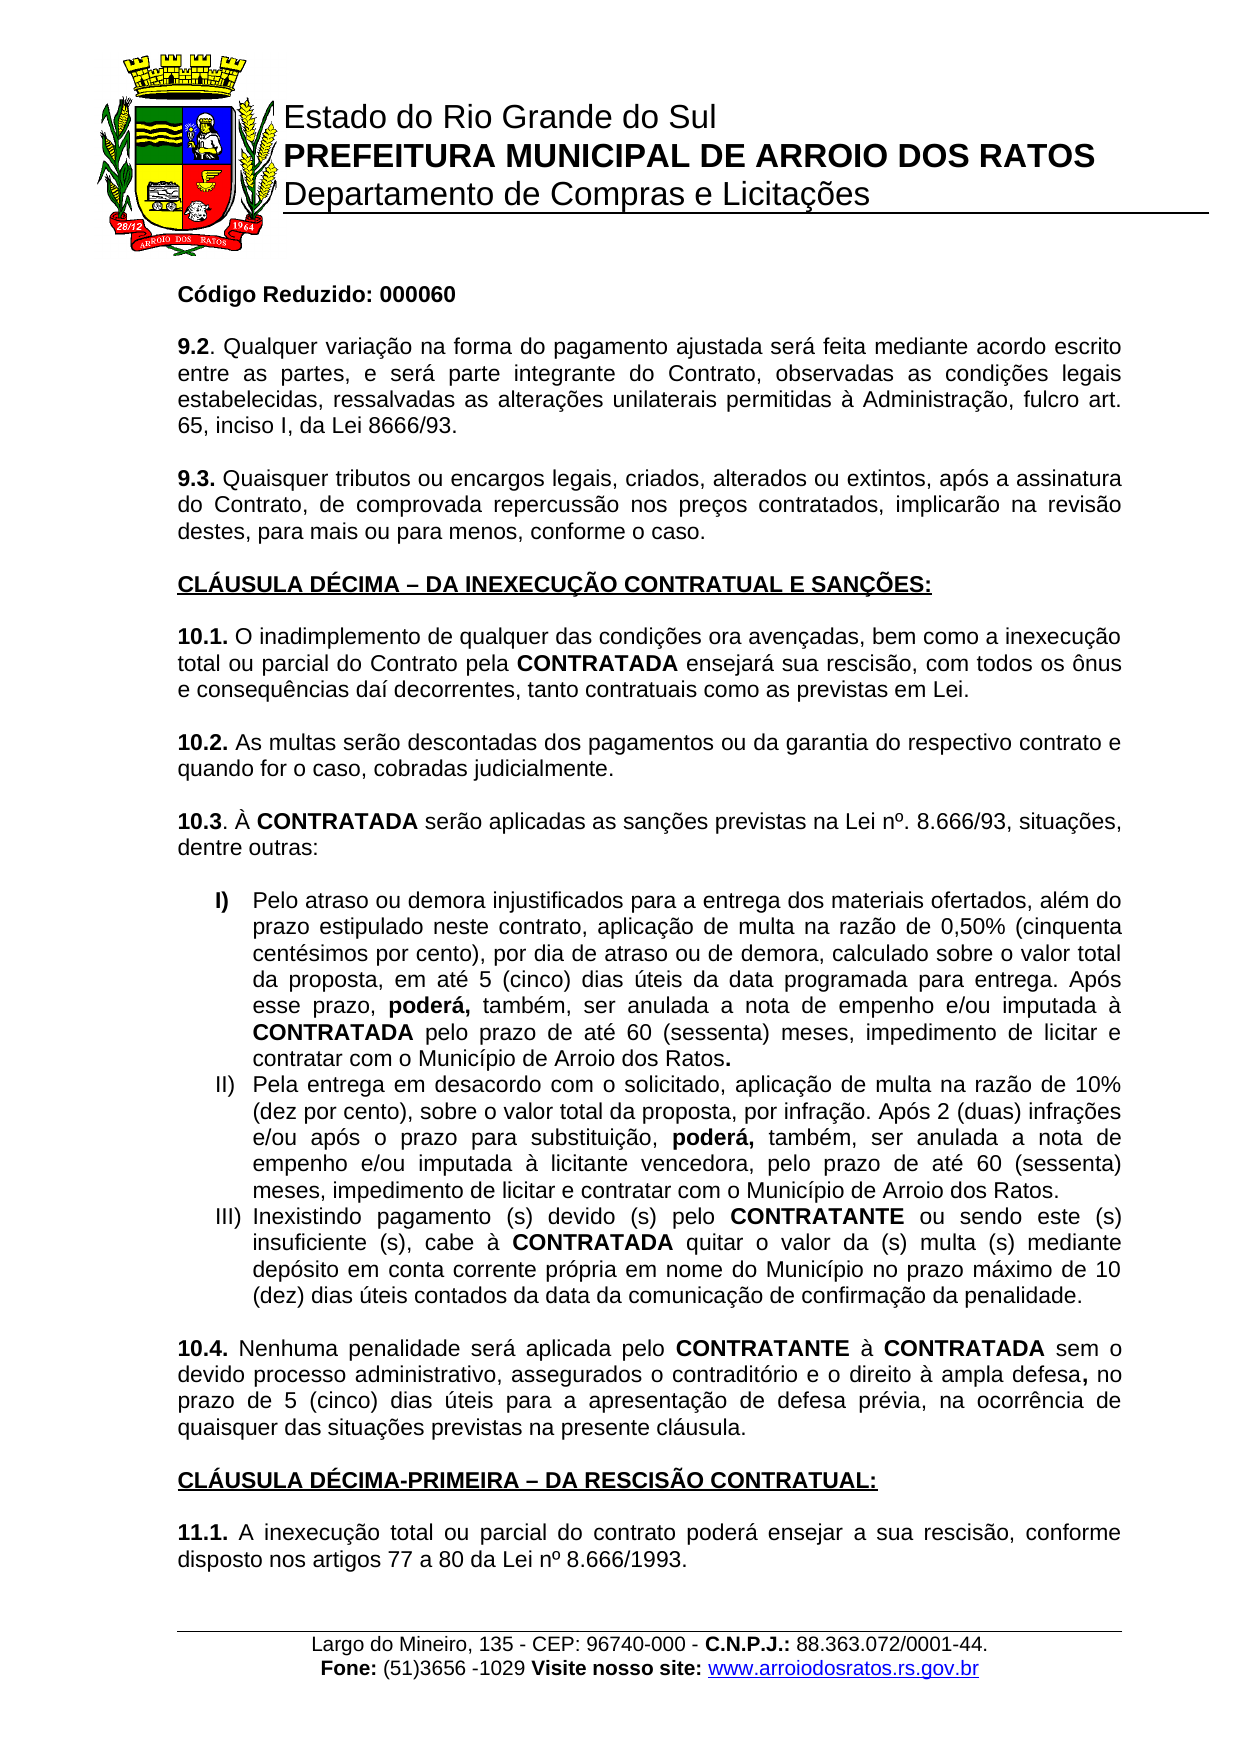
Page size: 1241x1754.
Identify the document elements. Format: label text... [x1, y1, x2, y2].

list Pela entrega em desacordo com o solicitado, aplicação de multa na razão de 10% (dez por cento), sobre o valor total da proposta, por infração. Após 2 (duas) infrações e/ou após o prazo para substituição, poderá, também, ser anulada a nota de empenho e/ou imputada à licitante vencedora, pelo prazo de até 60 (sessenta) meses, impedimento de licitar e contratar com o Município de Arroio dos Ratos. [215, 1071, 1122, 1203]
text 10.3. À CONTRATADA serão aplicadas as sanções previstas na Lei nº. 8.666/93, situações, dentre outras: [177, 808, 1122, 860]
text 9.3. Quaisquer tributos ou encargos legais, criados, alterados ou extintos, após a assinatura do Contrato, de comprovada repercussão nos preços contratados, implicarão na revisão destes, para mais ou para menos, conforme o caso. [177, 465, 1122, 544]
list Inexistindo pagamento (s) devido (s) pelo CONTRATANTE ou sendo este (s) insuficiente (s), cabe à CONTRATADA quitar o valor da (s) multa (s) mediante depósito em conta corrente própria em nome do Município no prazo máximo de 10 (dez) dias úteis contados da data da comunicação de confirmação da penalidade. [215, 1203, 1122, 1308]
text CLÁUSULA DÉCIMA – DA INEXECUÇÃO CONTRATUAL E SANÇÕES: [177, 571, 1122, 597]
text CLÁUSULA DÉCIMA-PRIMEIRA – DA RESCISÃO CONTRATUAL: [177, 1467, 1122, 1493]
text 11.1. A inexecução total ou parcial do contrato poderá ensejar a sua rescisão, conforme disposto nos artigos 77 a 80 da Lei nº 8.666/1993. [177, 1519, 1122, 1572]
text 9.2. Qualquer variação na forma do pagamento ajustada será feita mediante acordo escrito entre as partes, e será parte integrante do Contrato, observadas as condições legais estabelecidas, ressalvadas as alterações unilaterais permitidas à Administração, fulcro art. 65, inciso I, da Lei 8666/93. [177, 333, 1122, 439]
text 10.2. As multas serão descontadas dos pagamentos ou da garantia do respectivo contrato e quando for o caso, cobradas judicialmente. [177, 729, 1122, 781]
text 10.1. O inadimplemento de qualquer das condições ora avençadas, bem como a inexecução total ou parcial do Contrato pela CONTRATADA ensejará sua rescisão, com todos os ônus e consequências daí decorrentes, tanto contratuais como as previstas em Lei. [177, 623, 1122, 702]
picture [94, 52, 287, 259]
text Código Reduzido: 000060 [177, 281, 1122, 307]
list Pelo atraso ou demora injustificados para a entrega dos materiais ofertados, além do prazo estipulado neste contrato, aplicação de multa na razão de 0,50% (cinquenta centésimos por cento), por dia de atraso ou de demora, calculado sobre o valor total da proposta, em até 5 (cinco) dias úteis da data programada para entrega. Após esse prazo, poderá, também, ser anulada a nota de empenho e/ou imputada à CONTRATADA pelo prazo de até 60 (sessenta) meses, impedimento de licitar e contratar com o Município de Arroio dos Ratos. [215, 887, 1122, 1071]
text 10.4. Nenhuma penalidade será aplicada pelo CONTRATANTE à CONTRATADA sem o devido processo administrativo, assegurados o contraditório e o direito à ampla defesa, no prazo de 5 (cinco) dias úteis para a apresentação de defesa prévia, na ocorrência de quaisquer das situações previstas na presente cláusula. [177, 1335, 1122, 1440]
